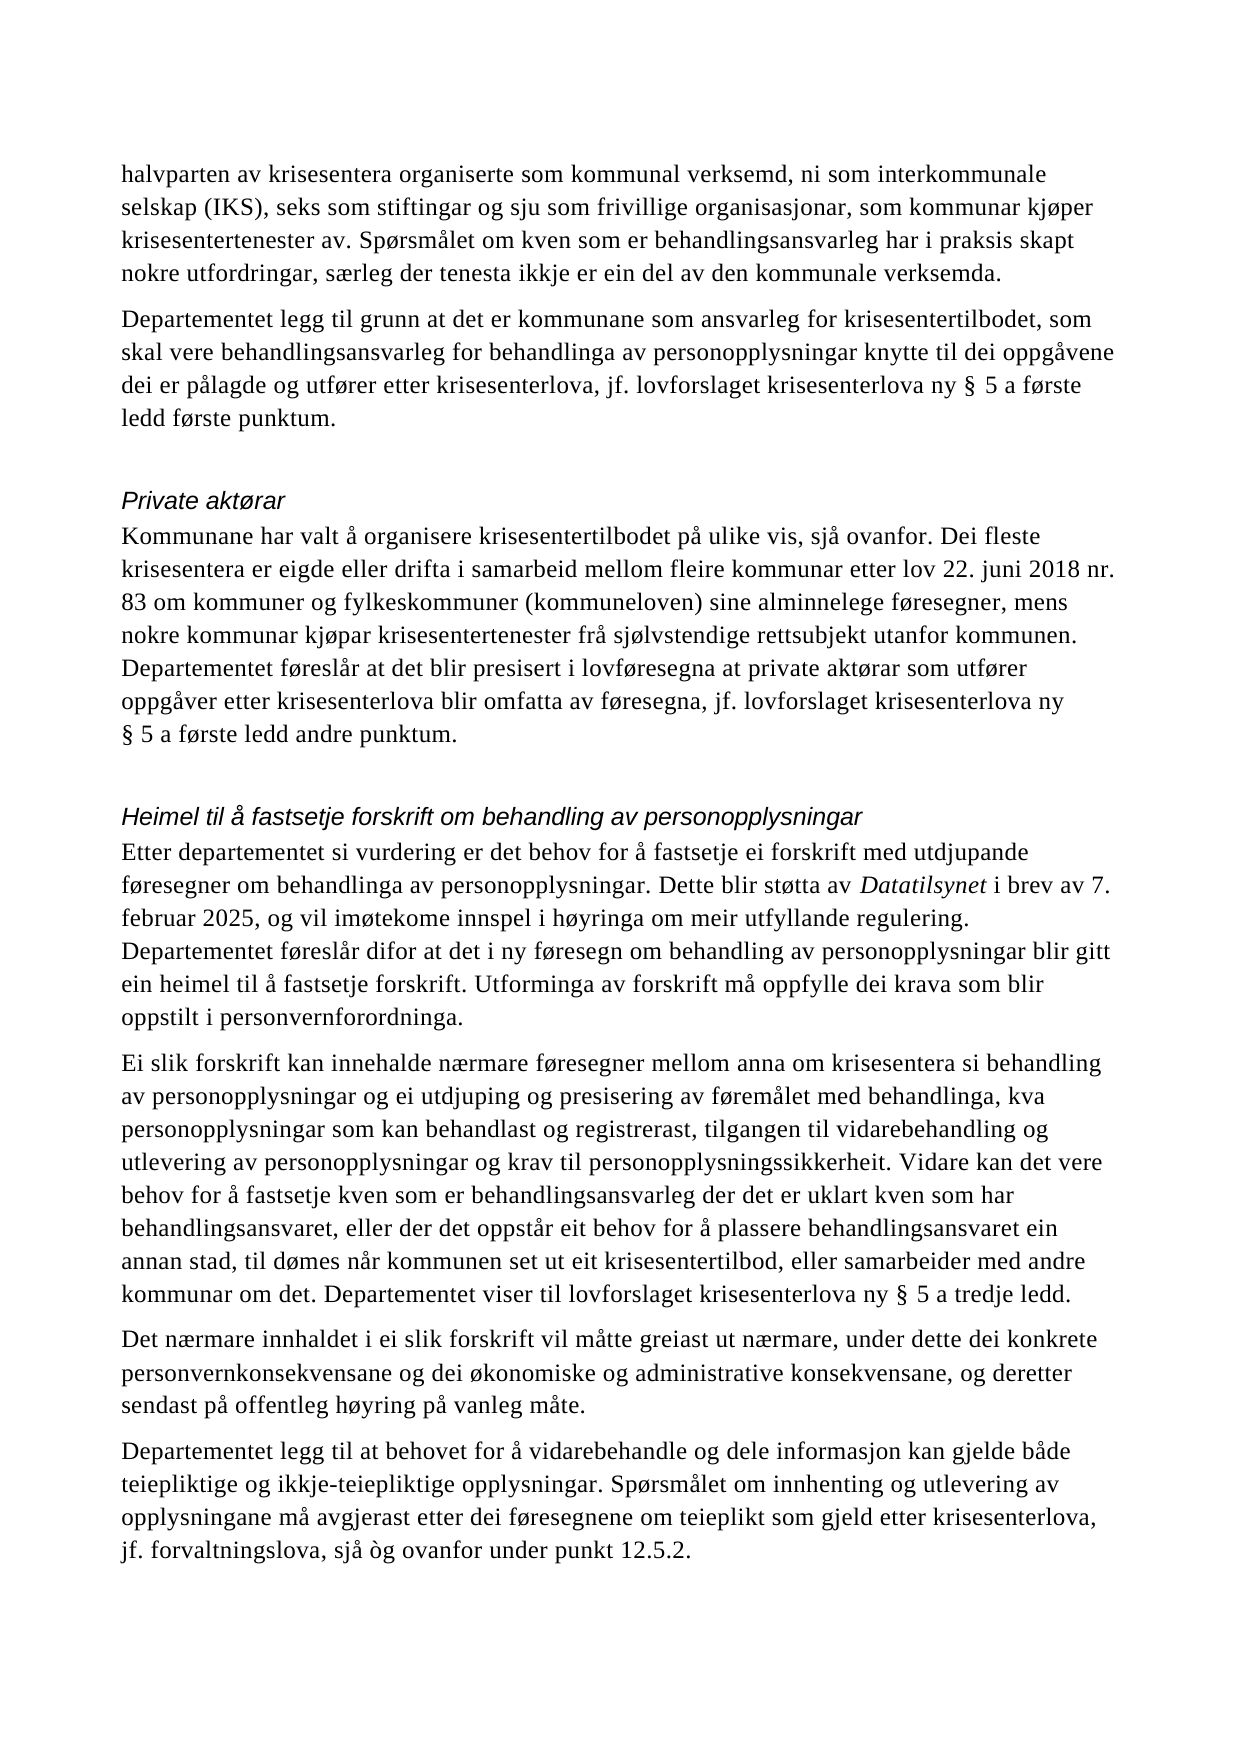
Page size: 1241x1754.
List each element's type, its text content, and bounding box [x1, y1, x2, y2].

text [121, 159, 1119, 287]
text Det nærmare innhaldet i ei slik forskrift vil måtte greiast ut nærmare, under dette dei konkrete personvernkonsekvensane og dei økonomiske og administrative konsekvensane, og deretter sendast på offentleg høyring på vanleg måte. [121, 1324, 1119, 1419]
text Departementet legg til at behovet for å vidarebehandle og dele informasjon kan gjelde både teiepliktige og ikkje-teiepliktige opplysningar. Spørsmålet om innhenting og utlevering av opplysningane må avgjerast etter dei føresegnene om teieplikt som gjeld etter krisesenterlova, jf. forvaltningslova, sjå òg ovanfor under punkt 12.5.2. [121, 1436, 1119, 1564]
text Kommunane har valt å organisere krisesentertilbodet på ulike vis, sjå ovanfor. Dei fleste krisesentera er eigde eller drifta i samarbeid mellom fleire kommunar etter lov 22. juni 2018 nr. 83 om kommuner og fylkeskommuner (kommuneloven) sine alminnelege føresegner, mens nokre kommunar kjøpar krisesentertenester frå sjølvstendige rettsubjekt utanfor kommunen. Departementet føreslår at det blir presisert i lovføresegna at private aktørar som utfører oppgåver etter krisesenterlova blir omfatta av føresegna, jf. lovforslaget krisesenterlova ny § 5 a første ledd andre punktum. [121, 521, 1119, 748]
text Heimel til å fastsetje forskrift om behandling av personopplysningar [121, 802, 1119, 831]
text Departementet legg til grunn at det er kommunane som ansvarleg for krisesentertilbodet, som skal vere behandlingsansvarleg for behandlinga av personopplysningar knytte til dei oppgåvene dei er pålagde og utfører etter krisesenterlova, jf. lovforslaget krisesenterlova ny § 5 a første ledd første punktum. [121, 304, 1119, 432]
text Ei slik forskrift kan innehalde nærmare føresegner mellom anna om krisesentera si behandling av personopplysningar og ei utdjuping og presisering av føremålet med behandlinga, kva personopplysningar som kan behandlast og registrerast, tilgangen til vidarebehandling og utlevering av personopplysningar og krav til personopplysningssikkerheit. Vidare kan det vere behov for å fastsetje kven som er behandlingsansvarleg der det er uklart kven som har behandlingsansvaret, eller der det oppstår eit behov for å plassere behandlingsansvaret ein annan stad, til dømes når kommunen set ut eit krisesentertilbod, eller samarbeider med andre kommunar om det. Departementet viser til lovforslaget krisesenterlova ny § 5 a tredje ledd. [121, 1048, 1119, 1308]
text Etter departementet si vurdering er det behov for å fastsetje ei forskrift med utdjupande føresegner om behandlinga av personopplysningar. Dette blir støtta av Datatilsynet i brev av 7. februar 2025, og vil imøtekome innspel i høyringa om meir utfyllande regulering. Departementet føreslår difor at det i ny føresegn om behandling av personopplysningar blir gitt ein heimel til å fastsetje forskrift. Utforminga av forskrift må oppfylle dei krava som blir oppstilt i personvernforordninga. [121, 837, 1119, 1031]
text Private aktørar [121, 486, 1119, 515]
